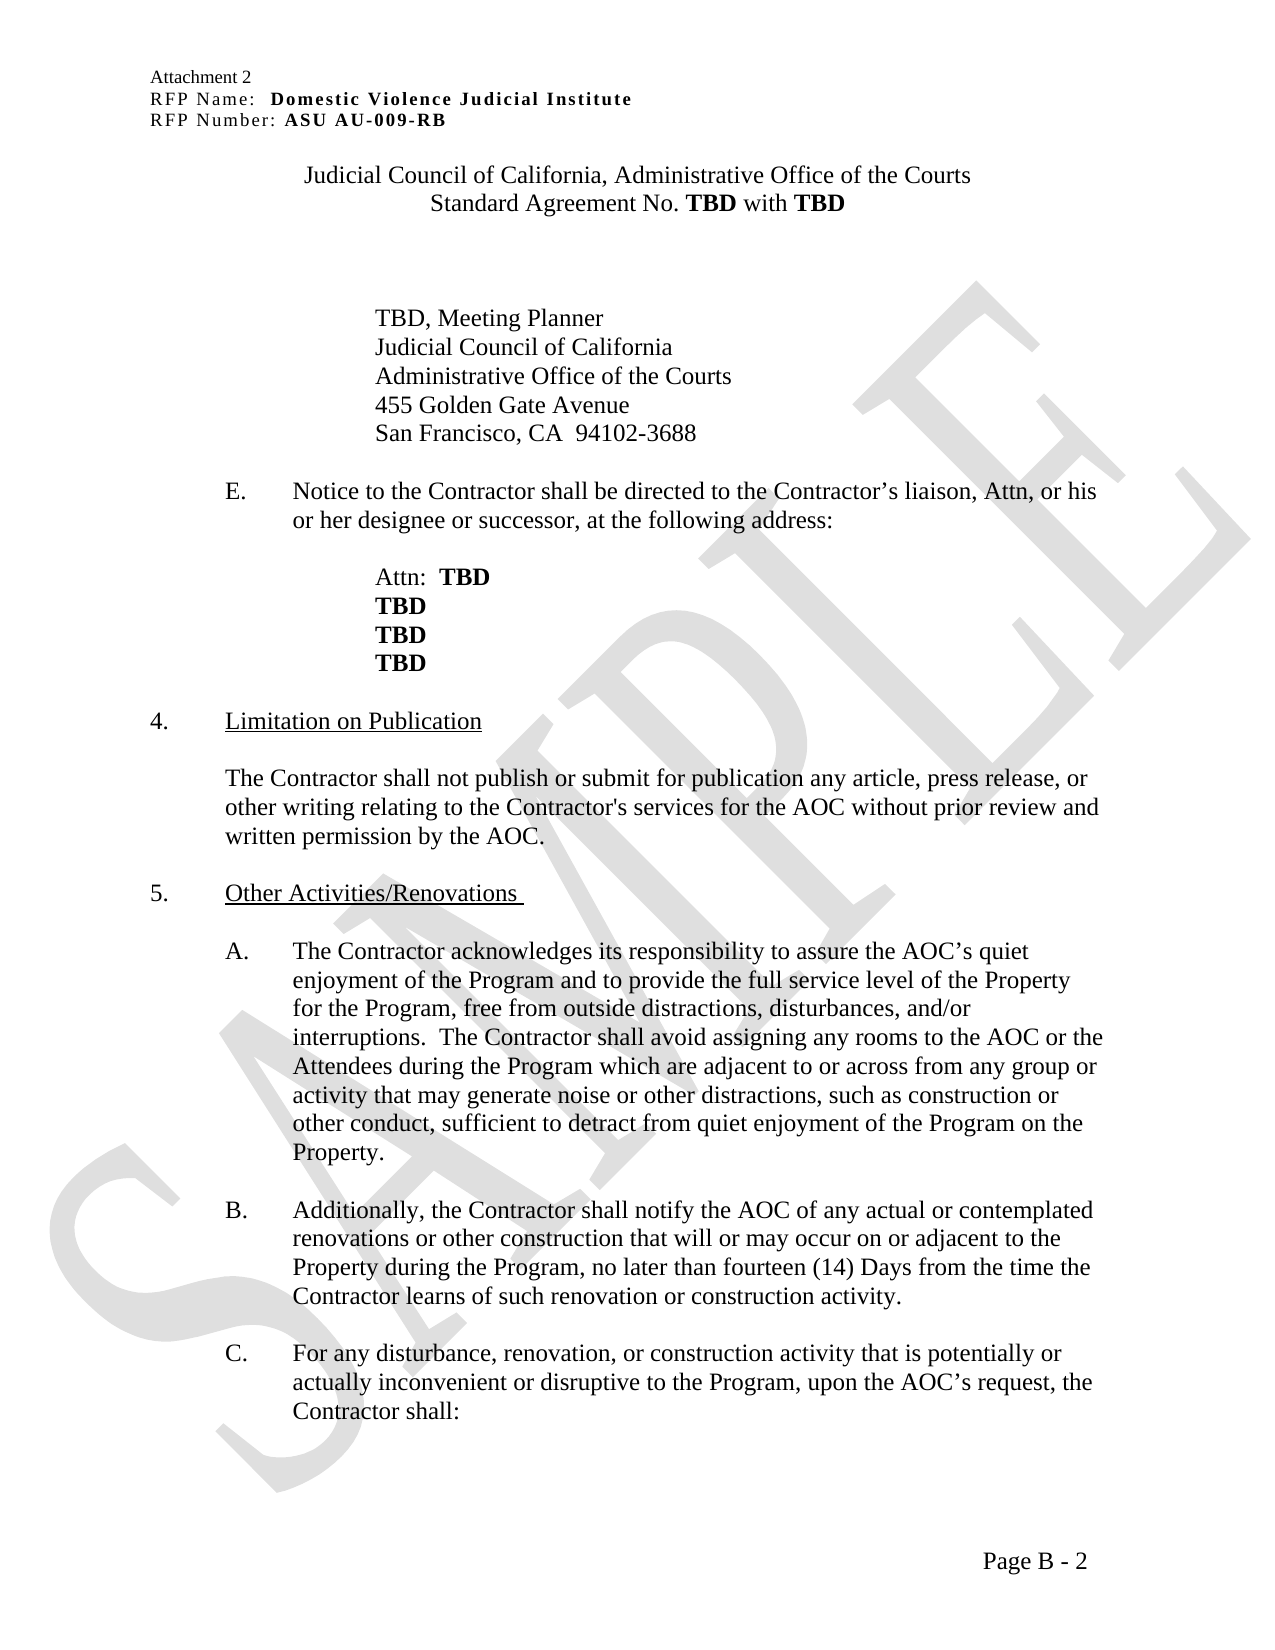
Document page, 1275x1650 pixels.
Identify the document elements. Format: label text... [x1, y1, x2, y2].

subtitle The Contractor shall not publish or submit for publication any article, press release, or other writing relating to the Contractor's services for the AOC without prior review and written permission by the AOC. [225, 763, 1106, 850]
text Other Activities/Renovations [150, 878, 1125, 907]
text Notice to the Contractor shall be directed to the Contractor’s liaison, Attn, or his or her designee or successor, at the following address: [225, 476, 1106, 533]
text The Contractor acknowledges its responsibility to assure the AOC’s quiet enjoyment of the Program and to provide the full service level of the Property for the Program, free from outside distractions, disturbances, and/or interruptions. The Contractor shall avoid assigning any rooms to the AOC or the Attendees during the Program which are adjacent to or across from any group or activity that may generate noise or other distractions, such as construction or other conduct, sufficient to detract from quiet enjoyment of the Program on the Property. [225, 936, 1106, 1166]
text San Francisco, CA 94102-3688 [375, 418, 1106, 447]
subtitle Administrative Office of the Courts [375, 361, 1106, 390]
text TBD [375, 591, 1106, 620]
subtitle Judicial Council of California [375, 332, 1106, 361]
text For any disturbance, renovation, or construction activity that is potentially or actually inconvenient or disruptive to the Program, upon the AOC’s request, the Contractor shall: [225, 1338, 1106, 1425]
text Additionally, the Contractor shall notify the AOC of any actual or contemplated renovations or other construction that will or may occur on or adjacent to the Property during the Program, no later than fourteen (14) Days from the time the Contractor learns of such renovation or construction activity. [225, 1195, 1106, 1310]
text TBD [375, 620, 1106, 648]
text 455 Golden Gate Avenue [375, 390, 1106, 418]
text TBD, Meeting Planner [375, 303, 1125, 332]
text TBD [375, 648, 1144, 677]
text Attn: TBD [375, 562, 1106, 591]
text Limitation on Publication [150, 706, 1125, 735]
